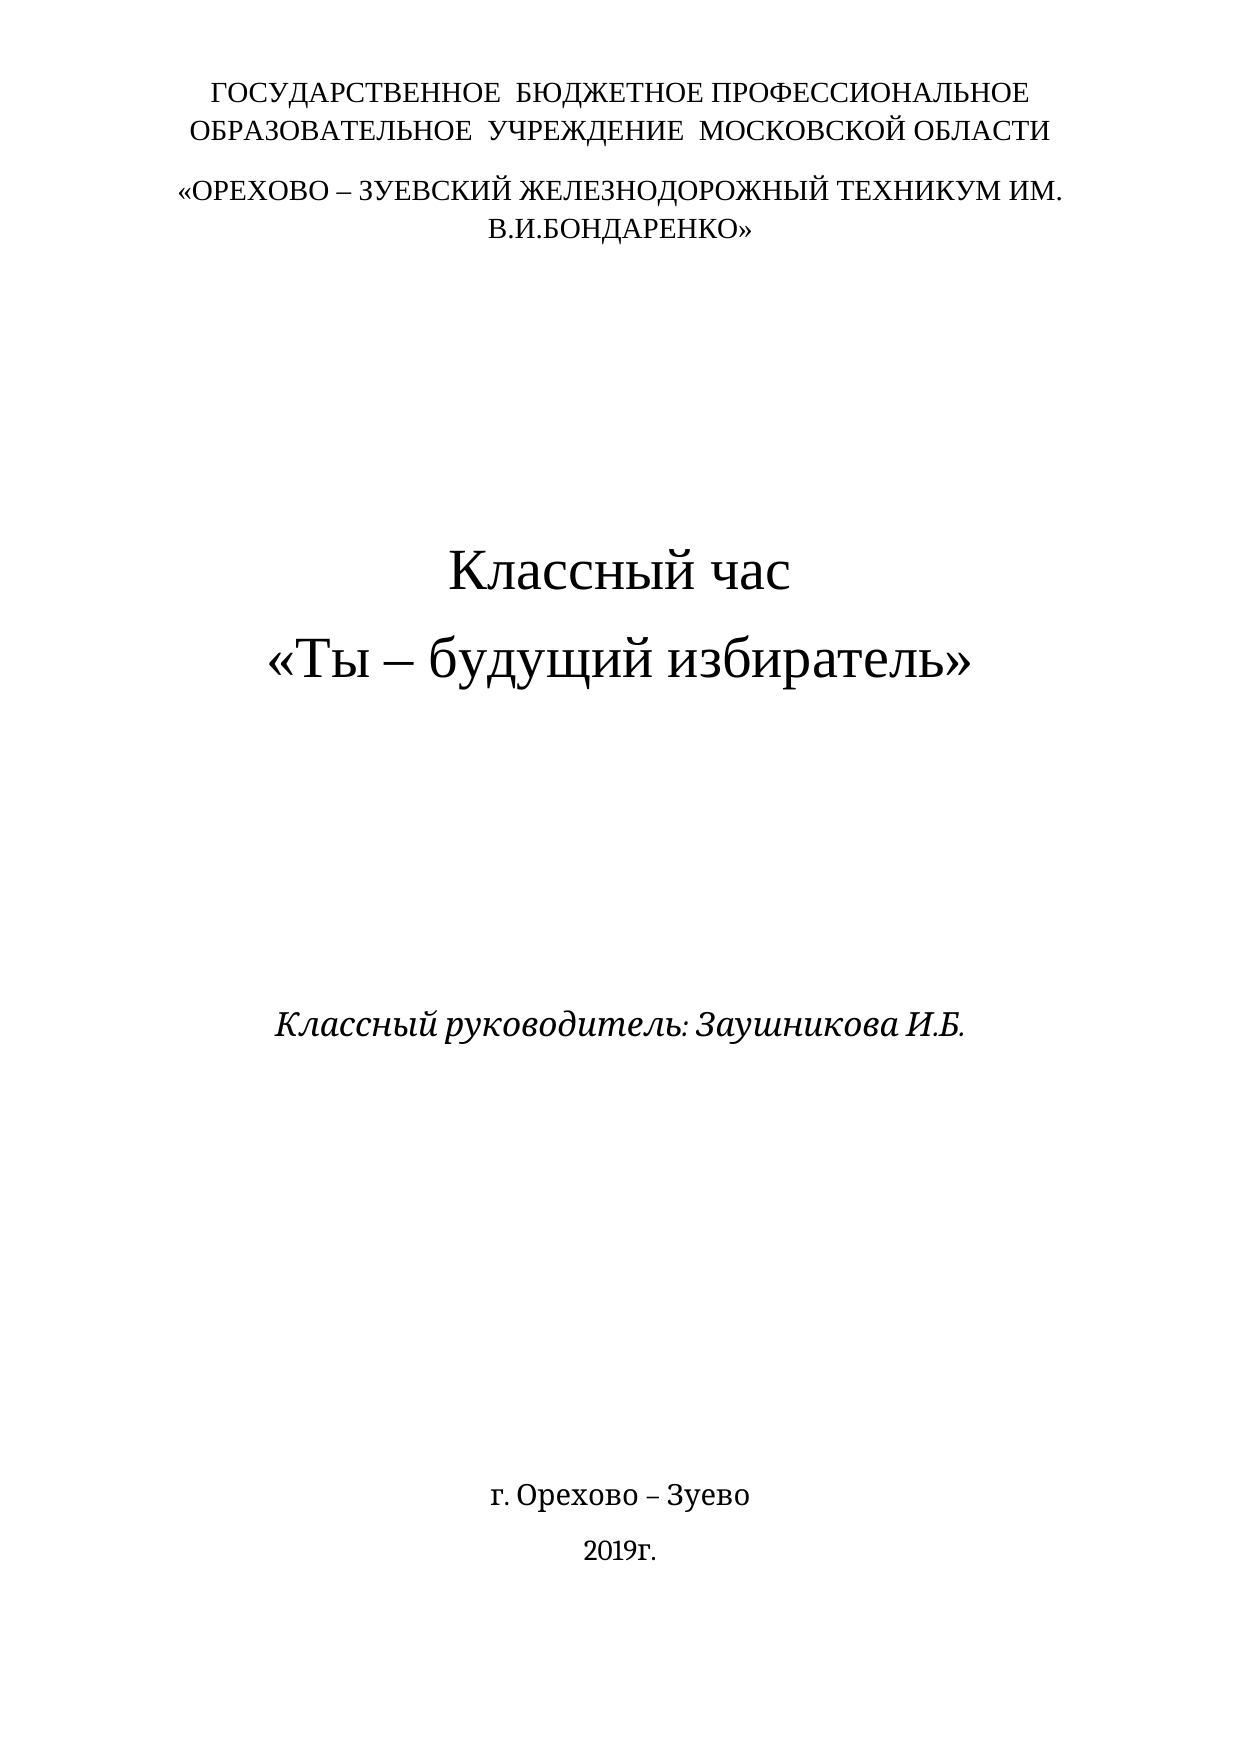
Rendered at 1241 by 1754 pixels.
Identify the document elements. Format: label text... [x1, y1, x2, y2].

text 2019г. [75, 1534, 1165, 1567]
text г. Орехово – Зуево [75, 1479, 1165, 1513]
text Классный час [75, 534, 1165, 602]
text «Орехово – Зуевский железнодорожный техникум им. В.И.Бондаренко» [75, 173, 1165, 245]
text государственное бюджетное профессиональное образовательное учреждение московской области [75, 75, 1165, 147]
text «Ты – будущий избиратель» [75, 622, 1165, 689]
text Классный руководитель: Заушникова И.Б. [75, 1006, 1165, 1044]
